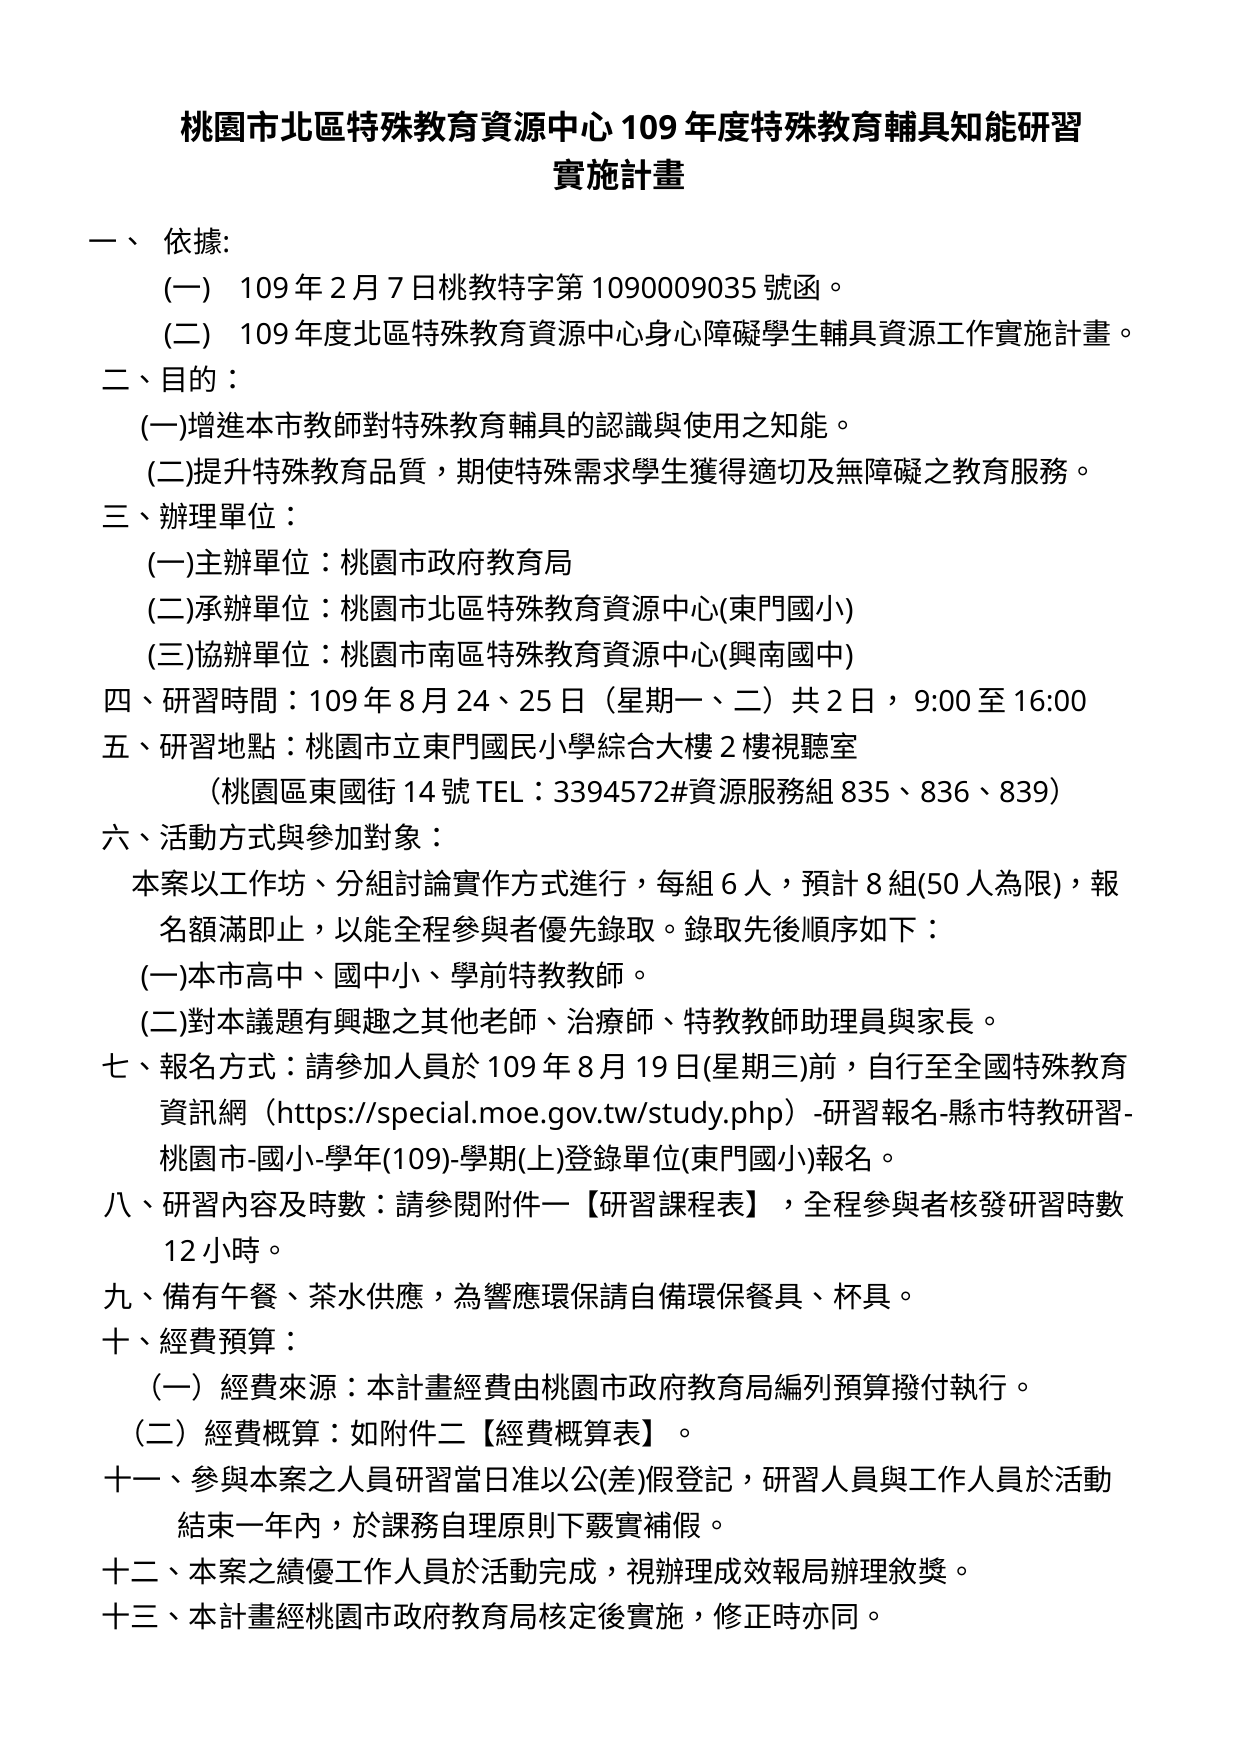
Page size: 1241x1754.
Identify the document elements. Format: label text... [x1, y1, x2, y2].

text （桃園區東國街14號TEL：3394572#資源服務組835、836、839） [101, 766, 1138, 812]
text 九、備有午餐、茶水供應，為響應環保請自備環保餐具、杯具。 [104, 1270, 1181, 1316]
text 三、辦理單位： [101, 491, 1138, 537]
text （二）經費概算：如附件二【經費概算表】。 [101, 1408, 1138, 1454]
text (二)承辦單位：桃園市北區特殊教育資源中心(東門國小) [101, 583, 1138, 629]
text (一)主辦單位：桃園市政府教育局 [101, 537, 1138, 583]
text 實施計畫 [101, 149, 1138, 197]
text （一）經費來源：本計畫經費由桃園市政府教育局編列預算撥付執行。 [101, 1362, 1138, 1408]
text (三)協辦單位：桃園市南區特殊教育資源中心(興南國中) [101, 629, 1138, 674]
text 七、報名方式：請參加人員於109年8月19日(星期三)前，自行至全國特殊教育資訊網（https://special.moe.gov.tw/study.php）-研習報名-縣市特教研習-桃園市-國小-學年(109)-學期(上)登錄單位(東門國小)報名。 [101, 1041, 1138, 1179]
text 十、經費預算： [101, 1316, 1138, 1362]
list 109年2月7日桃教特字第1090009035號函。 [164, 262, 1138, 308]
list 109年度北區特殊教育資源中心身心障礙學生輔具資源工作實施計畫。 [164, 308, 1138, 354]
text 五、研習地點：桃園市立東門國民小學綜合大樓2樓視聽室 [101, 720, 1138, 766]
list 依據: [89, 216, 1138, 262]
text 十三、本計畫經桃園市政府教育局核定後實施，修正時亦同。 [101, 1591, 1138, 1637]
text (二)提升特殊教育品質，期使特殊需求學生獲得適切及無障礙之教育服務。 [89, 445, 1181, 491]
text 二、目的： [101, 354, 1138, 399]
text (一)增進本市教師對特殊教育輔具的認識與使用之知能。 [133, 399, 1181, 445]
text 六、活動方式與參加對象： [101, 812, 1138, 858]
text 八、研習內容及時數：請參閱附件一【研習課程表】，全程參與者核發研習時數12小時。 [104, 1179, 1138, 1270]
text 十二、本案之績優工作人員於活動完成，視辦理成效報局辦理敘獎。 [101, 1545, 1138, 1591]
text 四、研習時間：109年8月24、25日（星期一、二）共2日， 9:00至16:00 [104, 674, 1138, 720]
text (一)本市高中、國中小、學前特教教師。 [133, 949, 1138, 995]
text 十一、參與本案之人員研習當日准以公(差)假登記，研習人員與工作人員於活動 結束一年內，於課務自理原則下覈實補假。 [103, 1454, 1138, 1545]
text 本案以工作坊、分組討論實作方式進行，每組6人，預計8組(50人為限)，報名額滿即止，以能全程參與者優先錄取。錄取先後順序如下： [101, 858, 1138, 949]
text (二)對本議題有興趣之其他老師、治療師、特教教師助理員與家長。 [133, 995, 1138, 1041]
text 桃園市北區特殊教育資源中心109年度特殊教育輔具知能研習 [101, 101, 1163, 149]
